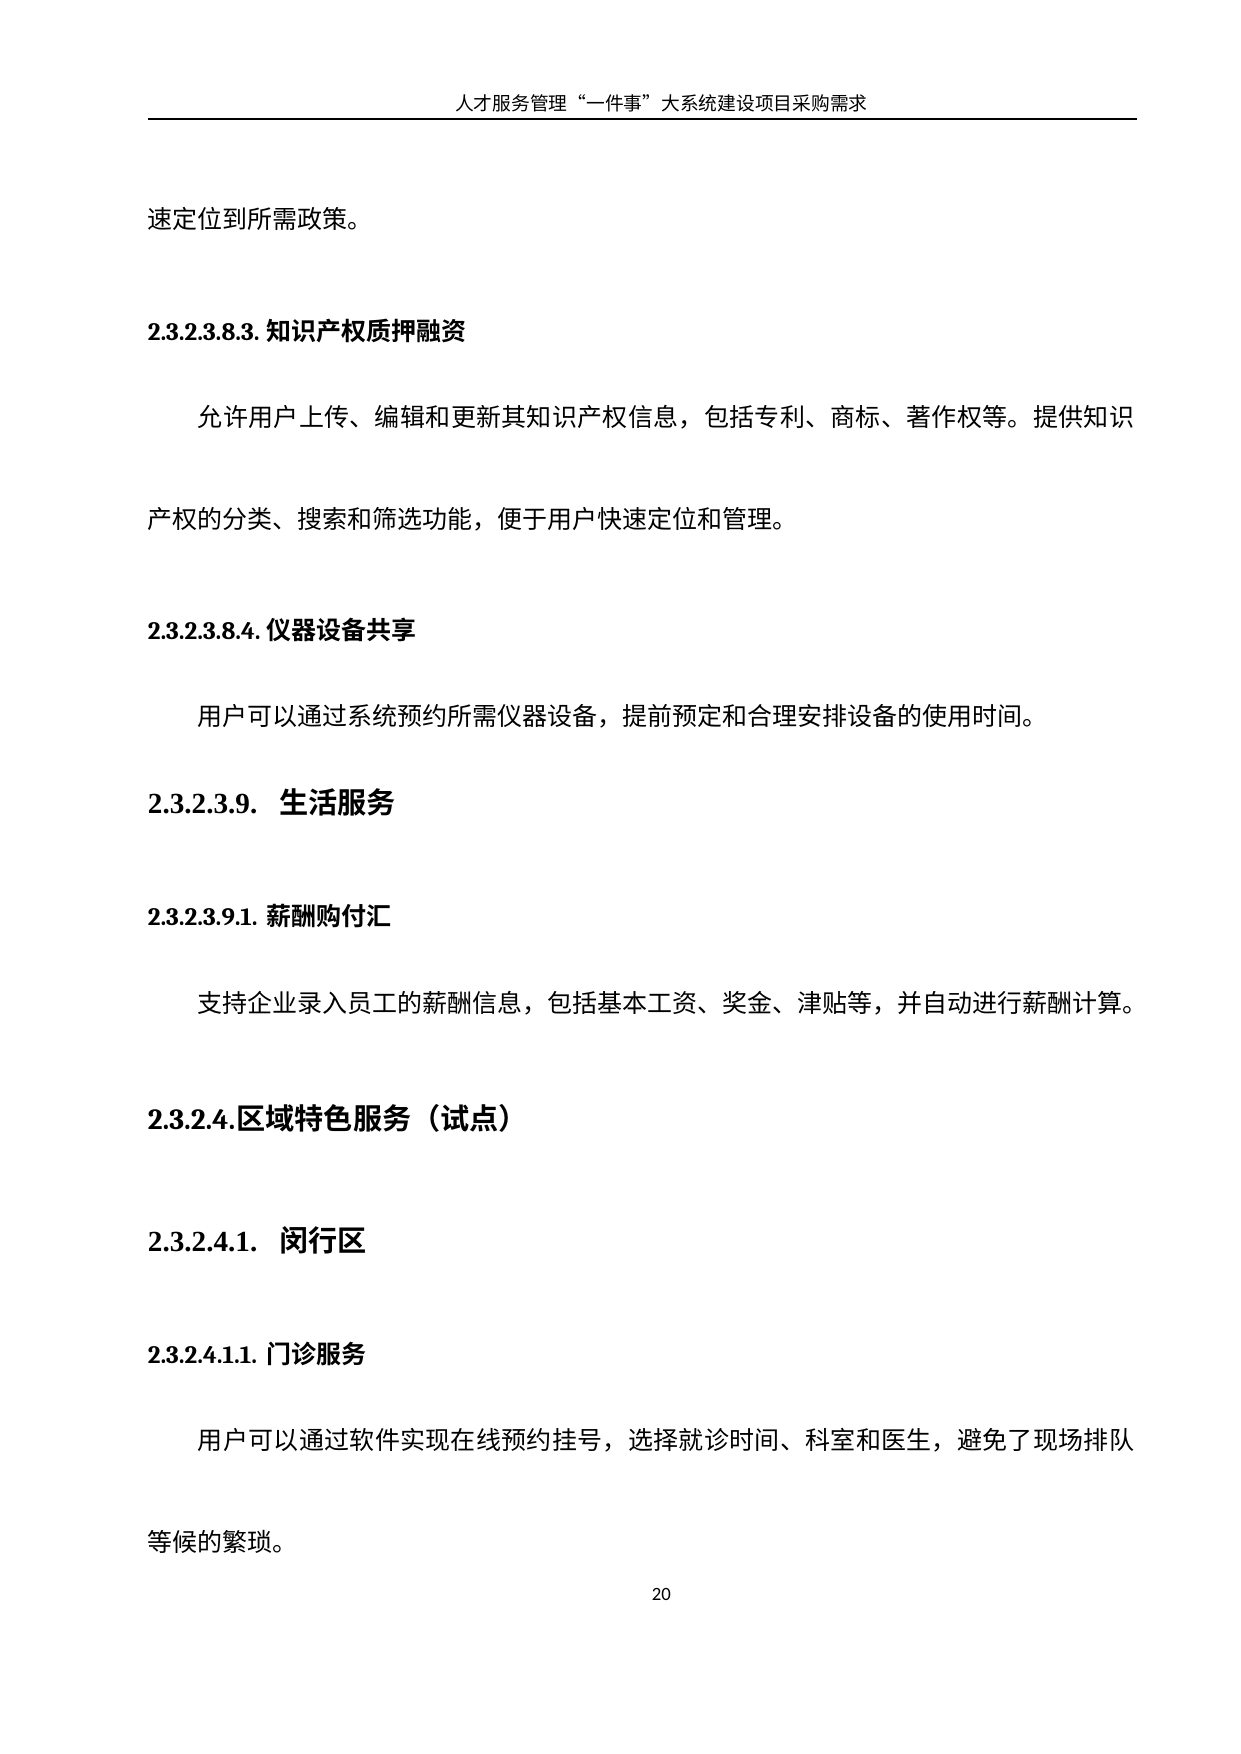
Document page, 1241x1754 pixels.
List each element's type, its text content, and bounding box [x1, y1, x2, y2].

subtitle 薪酬购付汇 [148, 881, 1137, 949]
subtitle 闵行区 [148, 1204, 1137, 1272]
text 允许用户上传、编辑和更新其知识产权信息，包括专利、商标、著作权等。提供知识产权的分类、搜索和筛选功能，便于用户快速定位和管理。 [148, 382, 1137, 551]
subtitle 门诊服务 [148, 1318, 1137, 1386]
text 支持企业录入员工的薪酬信息，包括基本工资、奖金、津贴等，并自动进行薪酬计算。 [148, 967, 1137, 1035]
text 用户可以通过系统预约所需仪器设备，提前预定和合理安排设备的使用时间。 [148, 681, 1137, 749]
subtitle 知识产权质押融资 [148, 295, 1137, 363]
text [148, 184, 1137, 252]
subtitle 生活服务 [148, 767, 1137, 835]
text 用户可以通过软件实现在线预约挂号，选择就诊时间、科室和医生，避免了现场排队等候的繁琐。 [148, 1405, 1137, 1575]
subtitle 仪器设备共享 [148, 594, 1137, 662]
subtitle 区域特色服务（试点） [148, 1083, 1137, 1151]
